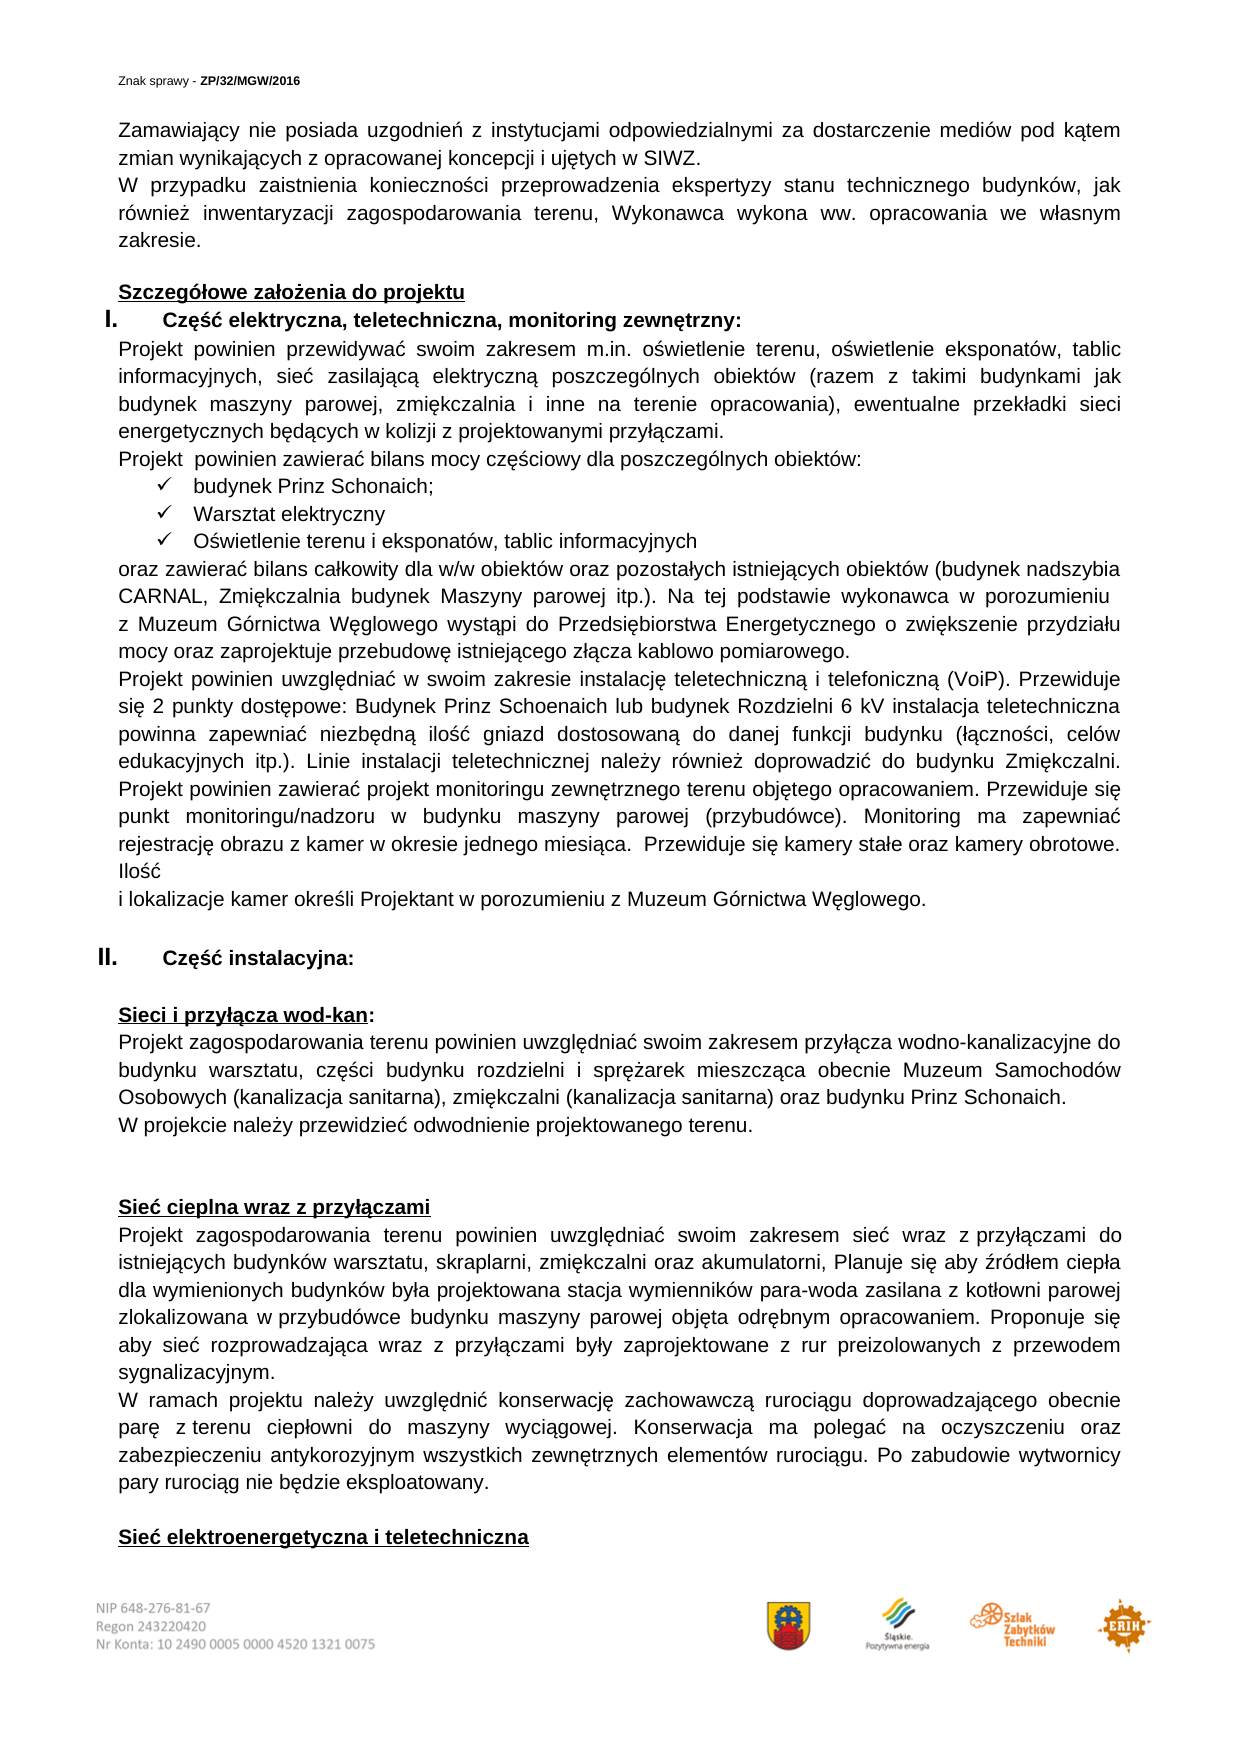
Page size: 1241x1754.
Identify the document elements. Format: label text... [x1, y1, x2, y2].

text Szczegółowe założenia do projektu [118, 279, 1122, 303]
text W przypadku zaistnienia konieczności przeprowadzenia ekspertyzy stanu technicznego budynków, jak również inwentaryzacji zagospodarowania terenu, Wykonawca wykona ww. opracowania we własnym zakresie. [118, 173, 1122, 252]
text Projekt zagospodarowania terenu powinien uwzględniać swoim zakresem przyłącza wodno-kanalizacyjne do budynku warsztatu, części budynku rozdzielni i sprężarek mieszcząca obecnie Muzeum Samochodów Osobowych (kanalizacja sanitarna), zmiękczalni (kanalizacja sanitarna) oraz budynku Prinz Schonaich. [118, 1030, 1122, 1109]
list Oświetlenie terenu i eksponatów, tablic informacyjnych [156, 529, 1122, 553]
text W projekcie należy przewidzieć odwodnienie projektowanego terenu. [118, 1112, 1122, 1136]
text Sieci i przyłącza wod-kan: [118, 1002, 1122, 1026]
text Sieć elektroenergetyczna i teletechniczna [118, 1525, 1122, 1549]
list Warsztat elektryczny [156, 502, 1122, 526]
text Sieć cieplna wraz z przyłączami [118, 1195, 1122, 1219]
text oraz zawierać bilans całkowity dla w/w obiektów oraz pozostałych istniejących obiektów (budynek nadszybia CARNAL, Zmiękczalnia budynek Maszyny parowej itp.). Na tej podstawie wykonawca w porozumieniu z Muzeum Górnictwa Węglowego wystąpi do Przedsiębiorstwa Energetycznego o zwiększenie przydziału mocy oraz zaprojektuje przebudowę istniejącego złącza kablowo pomiarowego. [118, 557, 1122, 663]
text Projekt powinien przewidywać swoim zakresem m.in. oświetlenie terenu, oświetlenie eksponatów, tablic informacyjnych, sieć zasilającą elektryczną poszczególnych obiektów (razem z takimi budynkami jak budynek maszyny parowej, zmiękczalnia i inne na terenie opracowania), ewentualne przekładki sieci energetycznych będących w kolizji z projektowanymi przyłączami. [118, 337, 1122, 443]
list Część instalacyjna: [118, 942, 1122, 971]
text W ramach projektu należy uwzględnić konserwację zachowawczą rurociągu doprowadzającego obecnie parę z terenu ciepłowni do maszyny wyciągowej. Konserwacja ma polegać na oczyszczeniu oraz zabezpieczeniu antykorozyjnym wszystkich zewnętrznych elementów rurociągu. Po zabudowie wytwornicy pary rurociąg nie będzie eksploatowany. [118, 1387, 1122, 1494]
list budynek Prinz Schonaich; [156, 474, 1122, 498]
text Zamawiający nie posiada uzgodnień z instytucjami odpowiedzialnymi za dostarczenie mediów pod kątem zmian wynikających z opracowanej koncepcji i ujętych w SIWZ. [118, 118, 1122, 169]
picture [0, 1594, 1241, 1711]
text Projekt powinien uwzględniać w swoim zakresie instalację teletechniczną i telefoniczną (VoiP). Przewiduje się 2 punkty dostępowe: Budynek Prinz Schoenaich lub budynek Rozdzielni 6 kV instalacja teletechniczna powinna zapewniać niezbędną ilość gniazd dostosowaną do danej funkcji budynku (łączności, celów edukacyjnych itp.). Linie instalacji teletechnicznej należy również doprowadzić do budynku Zmiękczalni. Projekt powinien zawierać projekt monitoringu zewnętrznego terenu objętego opracowaniem. Przewiduje się punkt monitoringu/nadzoru w budynku maszyny parowej (przybudówce). Monitoring ma zapewniać rejestrację obrazu z kamer w okresie jednego miesiąca. Przewiduje się kamery stałe oraz kamery obrotowe. Ilość i lokalizacje kamer określi Projektant w porozumieniu z Muzeum Górnictwa Węglowego. [118, 667, 1122, 911]
text Projekt powinien zawierać bilans mocy częściowy dla poszczególnych obiektów: [118, 447, 1122, 471]
list Część elektryczna, teletechniczna, monitoring zewnętrzny: [118, 303, 1122, 332]
text Projekt zagospodarowania terenu powinien uwzględniać swoim zakresem sieć wraz z przyłączami do istniejących budynków warsztatu, skraplarni, zmiękczalni oraz akumulatorni, Planuje się aby źródłem ciepła dla wymienionych budynków była projektowana stacja wymienników para-woda zasilana z kotłowni parowej zlokalizowana w przybudówce budynku maszyny parowej objęta odrębnym opracowaniem. Proponuje się aby sieć rozprowadzająca wraz z przyłączami były zaprojektowane z rur preizolowanych z przewodem sygnalizacyjnym. [118, 1222, 1122, 1384]
